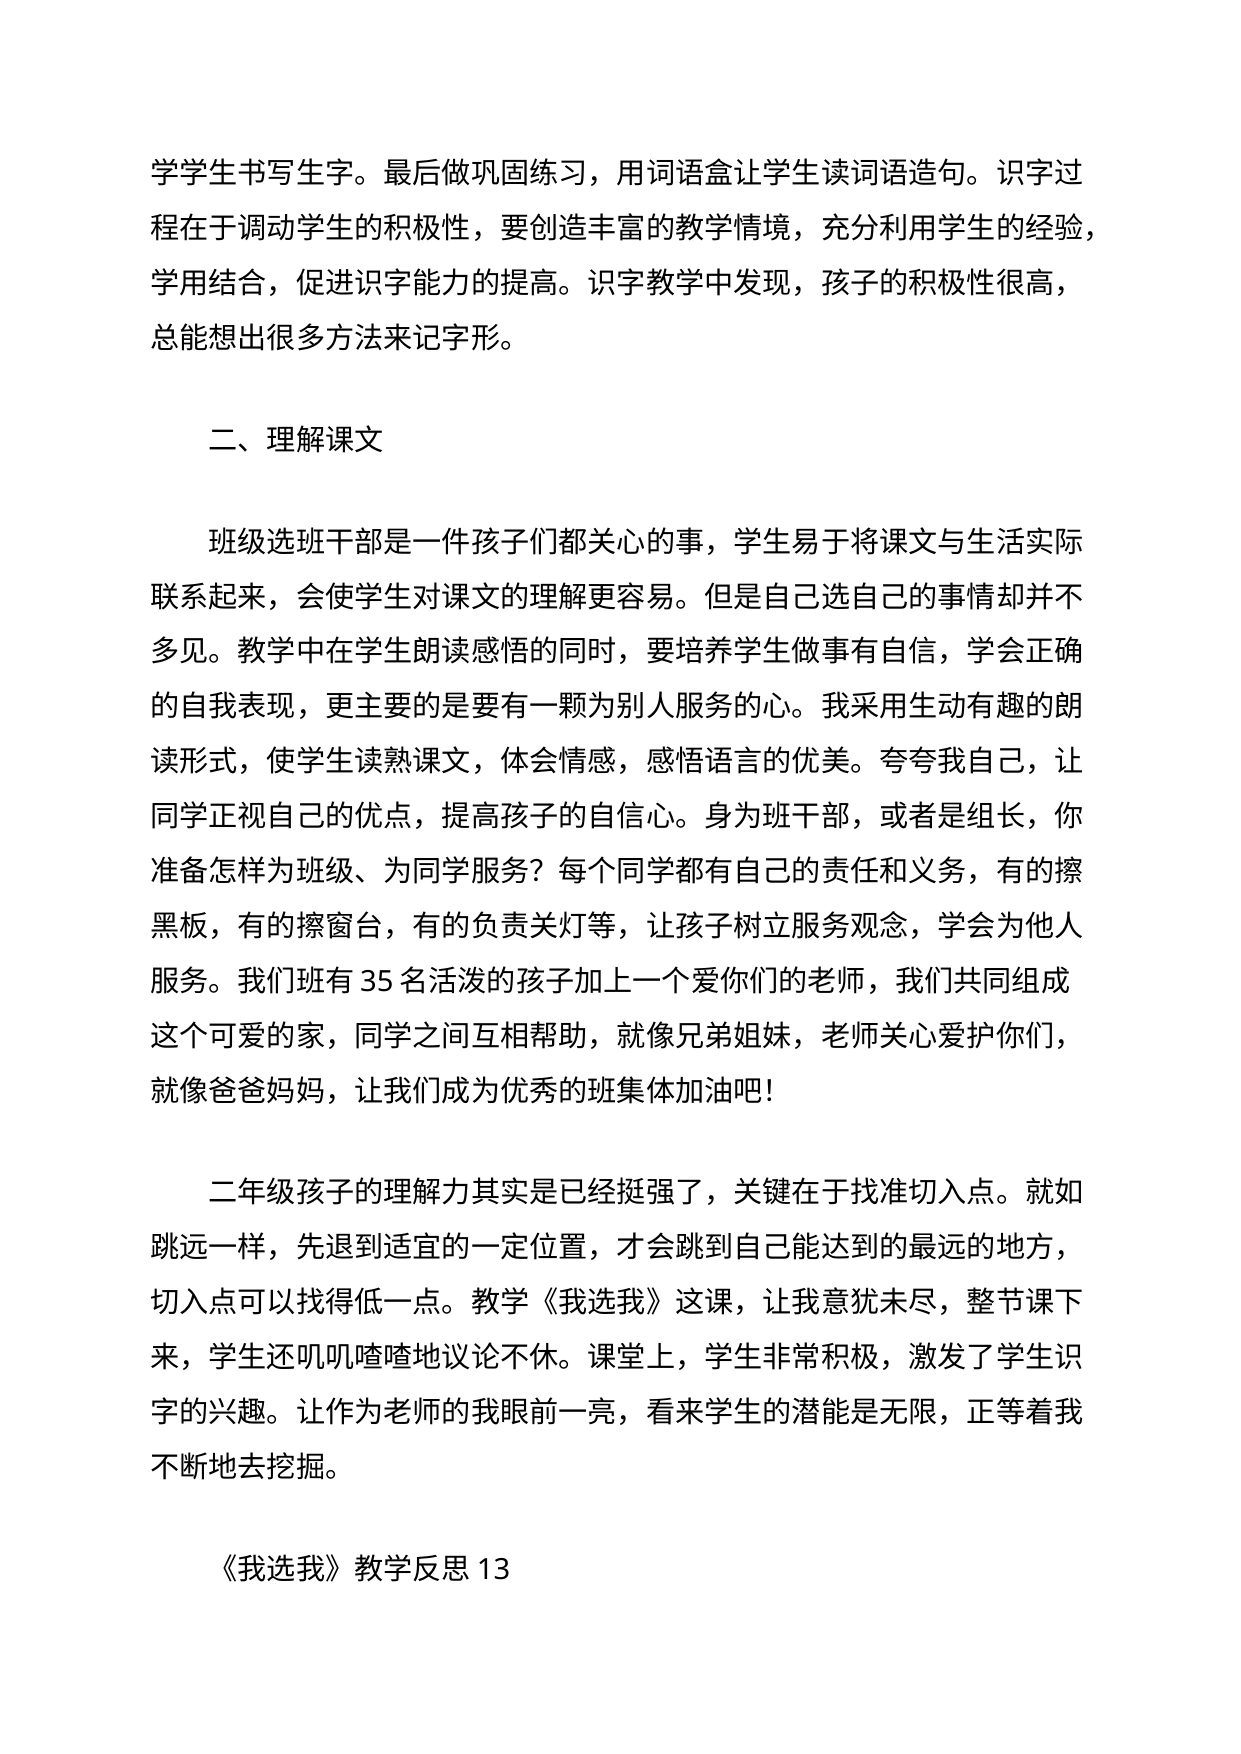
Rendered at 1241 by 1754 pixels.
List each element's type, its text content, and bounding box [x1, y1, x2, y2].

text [150, 150, 1090, 357]
text 班级选班干部是一件孩子们都关心的事，学生易于将课文与生活实际联系起来，会使学生对课文的理解更容易。但是自己选自己的事情却并不多见。教学中在学生朗读感悟的同时，要培养学生做事有自信，学会正确的自我表现，更主要的是要有一颗为别人服务的心。我采用生动有趣的朗读形式，使学生读熟课文，体会情感，感悟语言的优美。夸夸我自己，让同学正视自己的优点，提高孩子的自信心。身为班干部，或者是组长，你准备怎样为班级、为同学服务？每个同学都有自己的责任和义务，有的擦黑板，有的擦窗台，有的负责关灯等，让孩子树立服务观念，学会为他人服务。我们班有35名活泼的孩子加上一个爱你们的老师，我们共同组成这个可爱的家，同学之间互相帮助，就像兄弟姐妹，老师关心爱护你们，就像爸爸妈妈，让我们成为优秀的班集体加油吧！ [150, 518, 1090, 1109]
text 二、理解课文 [150, 416, 1090, 459]
text 《我选我》教学反思13 [150, 1545, 1090, 1588]
text 二年级孩子的理解力其实是已经挺强了，关键在于找准切入点。就如跳远一样，先退到适宜的一定位置，才会跳到自己能达到的最远的地方，切入点可以找得低一点。教学《我选我》这课，让我意犹未尽，整节课下来，学生还叽叽喳喳地议论不休。课堂上，学生非常积极，激发了学生识字的兴趣。让作为老师的我眼前一亮，看来学生的潜能是无限，正等着我不断地去挖掘。 [150, 1169, 1090, 1486]
